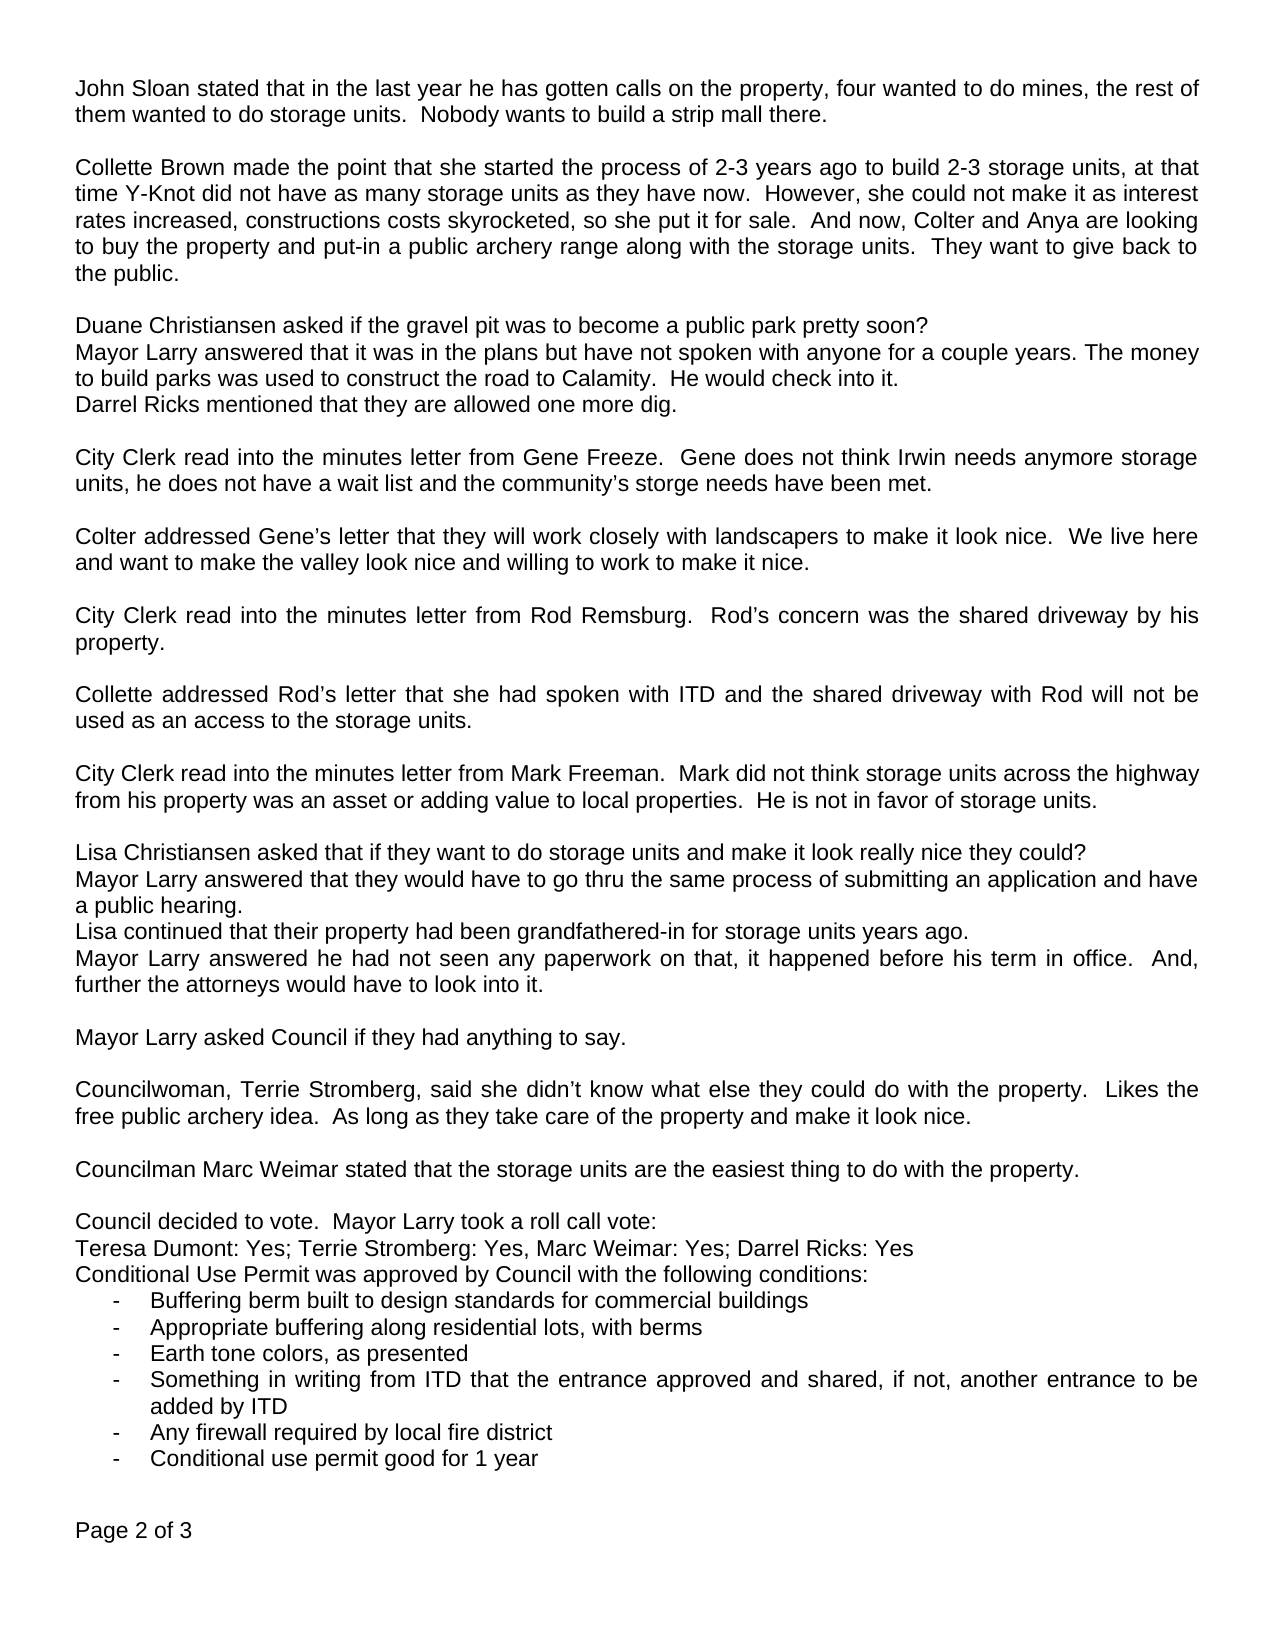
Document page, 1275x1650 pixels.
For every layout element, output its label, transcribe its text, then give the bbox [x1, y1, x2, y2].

text Mayor Larry asked Council if they had anything to say. [75, 1024, 1200, 1050]
text Teresa Dumont: Yes; Terrie Stromberg: Yes, Marc Weimar: Yes; Darrel Ricks: Yes [75, 1234, 1200, 1261]
text Mayor Larry answered that they would have to go thru the same process of submitting an application and have a public hearing. [75, 866, 1200, 918]
text Council decided to vote. Mayor Larry took a roll call vote: [75, 1208, 1200, 1234]
text Mayor Larry answered that it was in the plans but have not spoken with anyone for a couple years. The money to build parks was used to construct the road to Calamity. He would check into it. [75, 338, 1200, 391]
text Mayor Larry answered he had not seen any paperwork on that, it happened before his term in office. And, further the attorneys would have to look into it. [75, 945, 1200, 997]
text City Clerk read into the minutes letter from Mark Freeman. Mark did not think storage units across the highway from his property was an asset or adding value to local properties. He is not in favor of storage units. [75, 760, 1200, 813]
list Appropriate buffering along residential lots, with berms [112, 1314, 1200, 1340]
list Buffering berm built to design standards for commercial buildings [112, 1287, 1200, 1314]
text Collette addressed Rod’s letter that she had spoken with ITD and the shared driveway with Rod will not be used as an access to the storage units. [75, 681, 1200, 734]
text Conditional Use Permit was approved by Council with the following conditions: [75, 1261, 1200, 1287]
text City Clerk read into the minutes letter from Rod Remsburg. Rod’s concern was the shared driveway by his property. [75, 602, 1200, 655]
text Darrel Ricks mentioned that they are allowed one more dig. [75, 391, 1200, 418]
text Councilman Marc Weimar stated that the storage units are the easiest thing to do with the property. [75, 1156, 1200, 1182]
list Any firewall required by local fire district [112, 1419, 1200, 1445]
text Lisa continued that their property had been grandfathered-in for storage units years ago. [75, 918, 1200, 945]
list Conditional use permit good for 1 year [112, 1445, 1200, 1472]
list Earth tone colors, as presented [112, 1340, 1200, 1366]
text City Clerk read into the minutes letter from Gene Freeze. Gene does not think Irwin needs anymore storage units, he does not have a wait list and the community’s storge needs have been met. [75, 444, 1200, 497]
text Duane Christiansen asked if the gravel pit was to become a public park pretty soon? [75, 312, 1200, 338]
text Lisa Christiansen asked that if they want to do storage units and make it look really nice they could? [75, 839, 1200, 866]
text John Sloan stated that in the last year he has gotten calls on the property, four wanted to do mines, the rest of them wanted to do storage units. Nobody wants to build a strip mall there. [75, 75, 1200, 128]
list Something in writing from ITD that the entrance approved and shared, if not, another entrance to be added by ITD [112, 1366, 1200, 1419]
text Collette Brown made the point that she started the process of 2-3 years ago to build 2-3 storage units, at that time Y-Knot did not have as many storage units as they have now. However, she could not make it as interest rates increased, constructions costs skyrocketed, so she put it for sale. And now, Colter and Anya are looking to buy the property and put-in a public archery range along with the storage units. They want to give back to the public. [75, 154, 1200, 286]
text Councilwoman, Terrie Stromberg, said she didn’t know what else they could do with the property. Likes the free public archery idea. As long as they take care of the property and make it look nice. [75, 1076, 1200, 1129]
text Colter addressed Gene’s letter that they will work closely with landscapers to make it look nice. We live here and want to make the valley look nice and willing to work to make it nice. [75, 523, 1200, 576]
text Page 2 of 3 [75, 1517, 1200, 1543]
